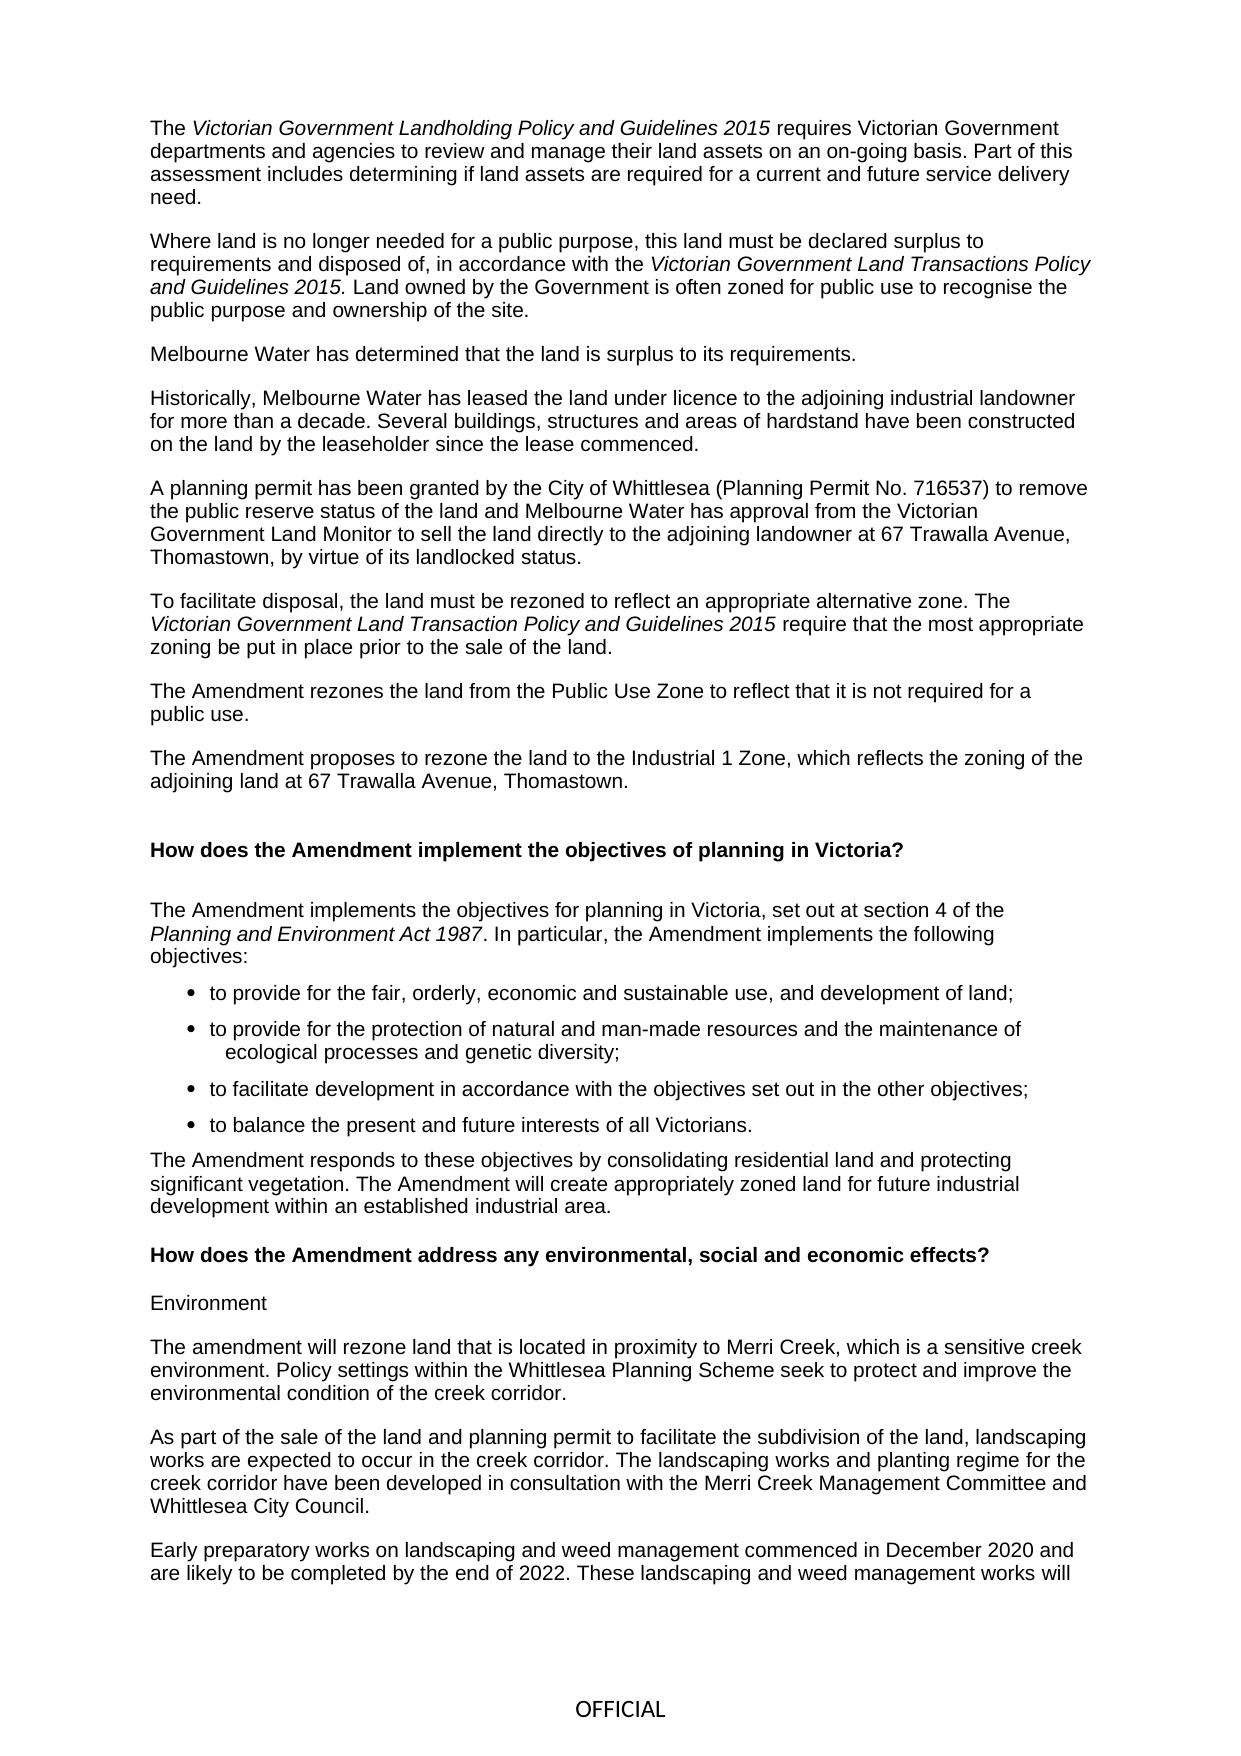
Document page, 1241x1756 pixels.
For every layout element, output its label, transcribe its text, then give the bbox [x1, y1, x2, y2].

text Melbourne Water has determined that the land is surplus to its requirements. [150, 342, 1115, 366]
subtitle How does the Amendment implement the objectives of planning in Victoria? [150, 838, 1115, 862]
subtitle How does the Amendment address any environmental, social and economic effects? [150, 1243, 1115, 1267]
text The Amendment responds to these objectives by consolidating residential land and protecting significant vegetation. The Amendment will create appropriately zoned land for future industrial development within an established industrial area. [150, 1149, 1023, 1218]
text The amendment will rezone land that is located in proximity to Merri Creek, which is a sensitive creek environment. Policy settings within the Whittlesea Planning Scheme seek to protect and improve the environmental condition of the creek corridor. [150, 1336, 1115, 1405]
text Environment [150, 1291, 1115, 1315]
list to facilitate development in accordance with the objectives set out in the other objectives; [187, 1077, 1115, 1101]
text Historically, Melbourne Water has leased the land under licence to the adjoining industrial landowner for more than a decade. Several buildings, structures and areas of hardstand have been constructed on the land by the leaseholder since the lease commenced. [150, 387, 1076, 456]
text The Amendment proposes to rezone the land to the Industrial 1 Zone, which reflects the zoning of the adjoining land at 67 Trawalla Avenue, Thomastown. [150, 747, 1085, 793]
text A planning permit has been granted by the City of Whittlesea (Planning Permit No. 716537) to remove the public reserve status of the land and Melbourne Water has approval from the Victorian Government Land Monitor to sell the land directly to the adjoining landowner at 67 Trawalla Avenue, Thomastown, by virtue of its landlocked status. [150, 477, 1091, 569]
list to balance the present and future interests of all Victorians. [187, 1113, 1115, 1137]
text As part of the sale of the land and planning permit to facilitate the subdivision of the land, landscaping works are expected to occur in the creek corridor. The landscaping works and planting regime for the creek corridor have been developed in consultation with the Merri Creek Management Committee and Whittlesea City Council. [150, 1426, 1088, 1518]
text The Amendment implements the objectives for planning in Victoria, set out at section 4 of the Planning and Environment Act 1987. In particular, the Amendment implements the following objectives: [150, 899, 1007, 968]
list to provide for the fair, orderly, economic and sustainable use, and development of land; [187, 981, 1115, 1005]
text The Victorian Government Landholding Policy and Guidelines 2015 requires Victorian Government departments and agencies to review and manage their land assets on an on-going basis. Part of this assessment includes determining if land assets are required for a current and future service delivery need. [150, 117, 1076, 209]
text The Amendment rezones the land from the Public Use Zone to reflect that it is not required for a public use. [150, 680, 1034, 726]
text Early preparatory works on landscaping and weed management commenced in December 2020 and are likely to be completed by the end of 2022. These landscaping and weed management works will [150, 1539, 1077, 1585]
text To facilitate disposal, the land must be rezoned to reflect an appropriate alternative zone. The Victorian Government Land Transaction Policy and Guidelines 2015 require that the most appropriate zoning be put in place prior to the sale of the land. [150, 590, 1086, 659]
text Where land is no longer needed for a public purpose, this land must be declared surplus to requirements and disposed of, in accordance with the Victorian Government Land Transactions Policy and Guidelines 2015. Land owned by the Government is often zoned for public use to recognise the public purpose and ownership of the site. [150, 230, 1092, 322]
list to provide for the protection of natural and man-made resources and the maintenance of ecological processes and genetic diversity; [187, 1018, 1022, 1064]
